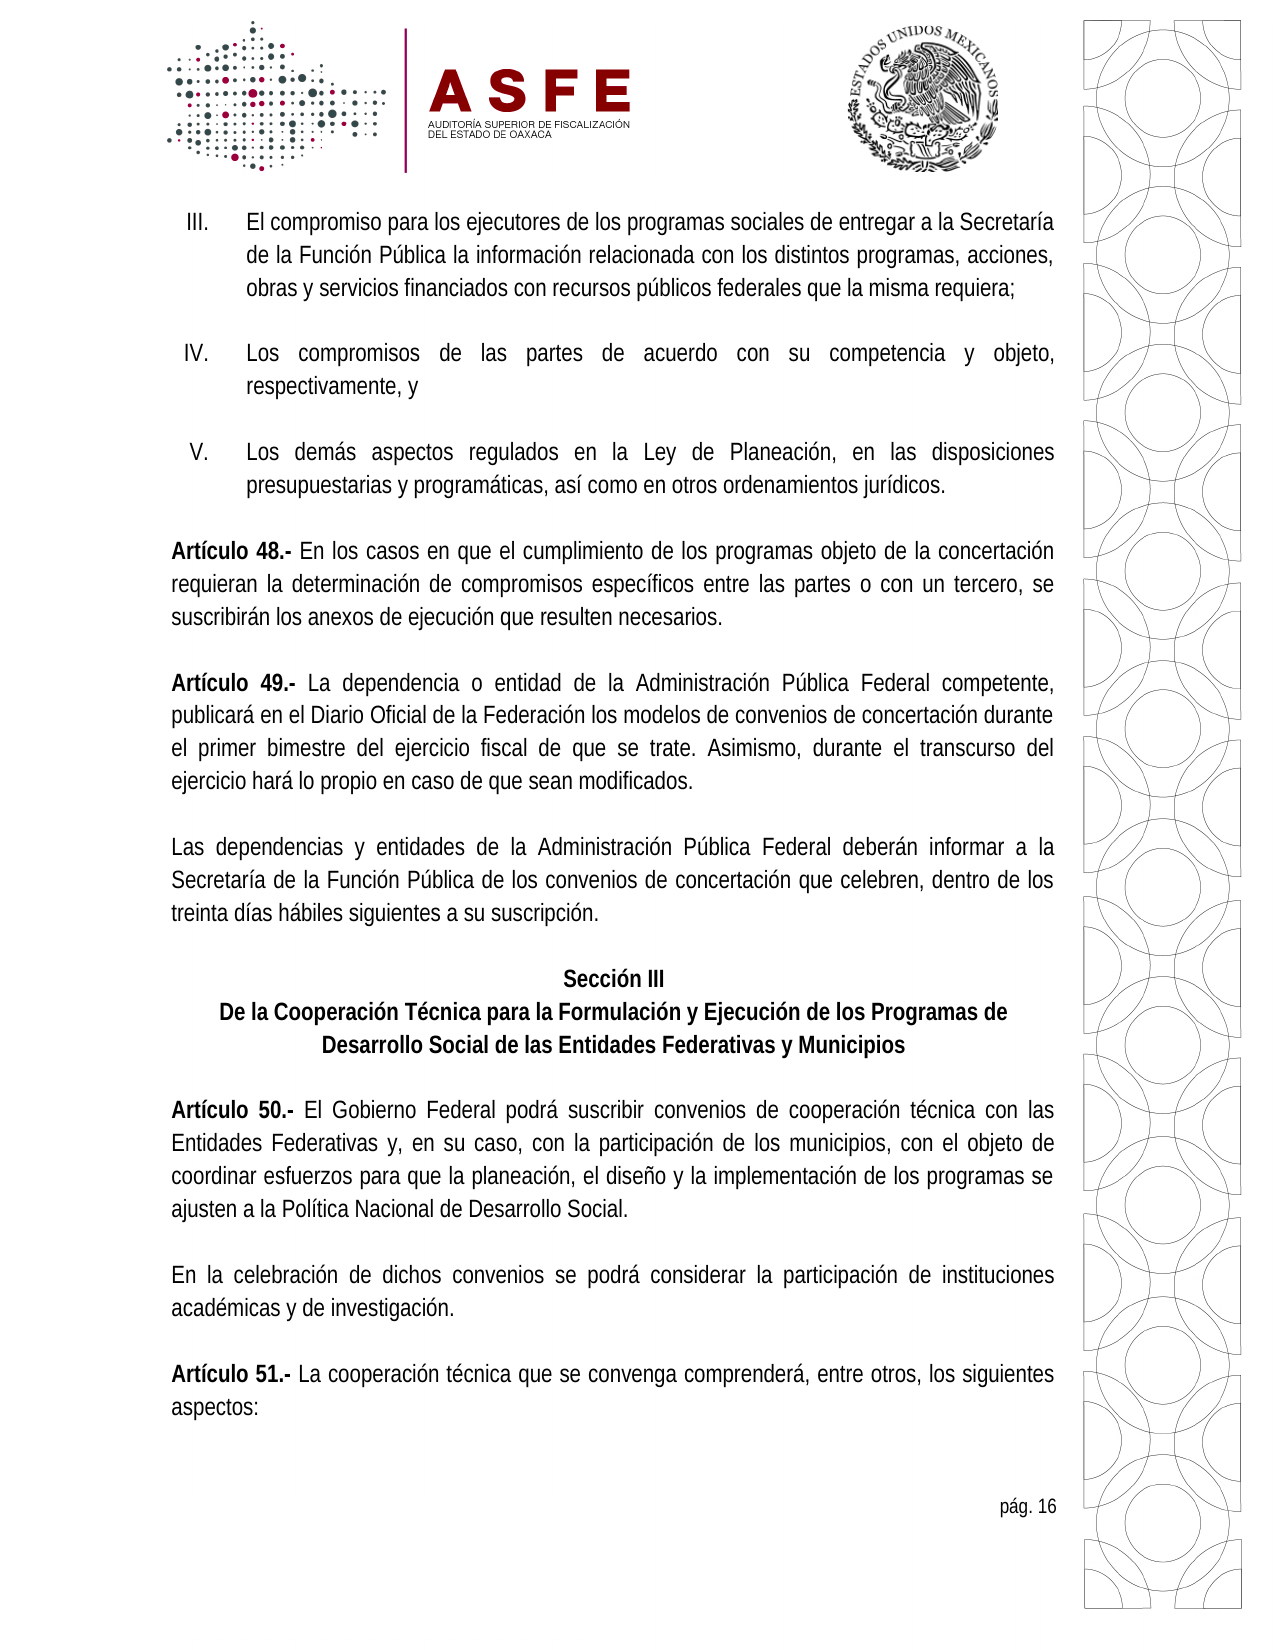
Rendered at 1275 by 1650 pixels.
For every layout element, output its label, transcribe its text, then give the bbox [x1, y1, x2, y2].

text Las dependencias y entidades de la Administración Pública Federal deberán informar a la Secretaría de la Función Pública de los convenios de concertación que celebren, dentro de los treinta días hábiles siguientes a su suscripción. [171, 832, 1056, 927]
text Artículo 50.- El Gobierno Federal podrá suscribir convenios de cooperación técnica con las Entidades Federativas y, en su caso, con la participación de los municipios, con el objeto de coordinar esfuerzos para que la planeación, el diseño y la implementación de los programas se ajusten a la Política Nacional de Desarrollo Social. [171, 1096, 1056, 1223]
list El compromiso para los ejecutores de los programas sociales de entregar a la Secretaría de la Función Pública la información relacionada con los distintos programas, acciones, obras y servicios financiados con recursos públicos federales que la misma requiera; [209, 207, 1056, 301]
text En la celebración de dichos convenios se podrá considerar la participación de instituciones académicas y de investigación. [171, 1260, 1056, 1322]
text Sección III [171, 964, 1056, 992]
list Los compromisos de las partes de acuerdo con su competencia y objeto, respectivamente, y [209, 338, 1056, 400]
text Artículo 49.- La dependencia o entidad de la Administración Pública Federal competente, publicará en el Diario Oficial de la Federación los modelos de convenios de concertación durante el primer bimestre del ejercicio fiscal de que se trate. Asimismo, durante el transcurso del ejercicio hará lo propio en caso de que sean modificados. [171, 668, 1056, 795]
text De la Cooperación Técnica para la Formulación y Ejecución de los Programas de Desarrollo Social de las Entidades Federativas y Municipios [171, 997, 1056, 1058]
text Artículo 48.- En los casos en que el cumplimiento de los programas objeto de la concertación requieran la determinación de compromisos específicos entre las partes o con un tercero, se suscribirán los anexos de ejecución que resulten necesarios. [171, 536, 1056, 630]
picture [167, 20, 1275, 1650]
list Los demás aspectos regulados en la Ley de Planeación, en las disposiciones presupuestarias y programáticas, así como en otros ordenamientos jurídicos. [209, 437, 1056, 499]
text Artículo 51.- La cooperación técnica que se convenga comprenderá, entre otros, los siguientes aspectos: [171, 1359, 1056, 1420]
